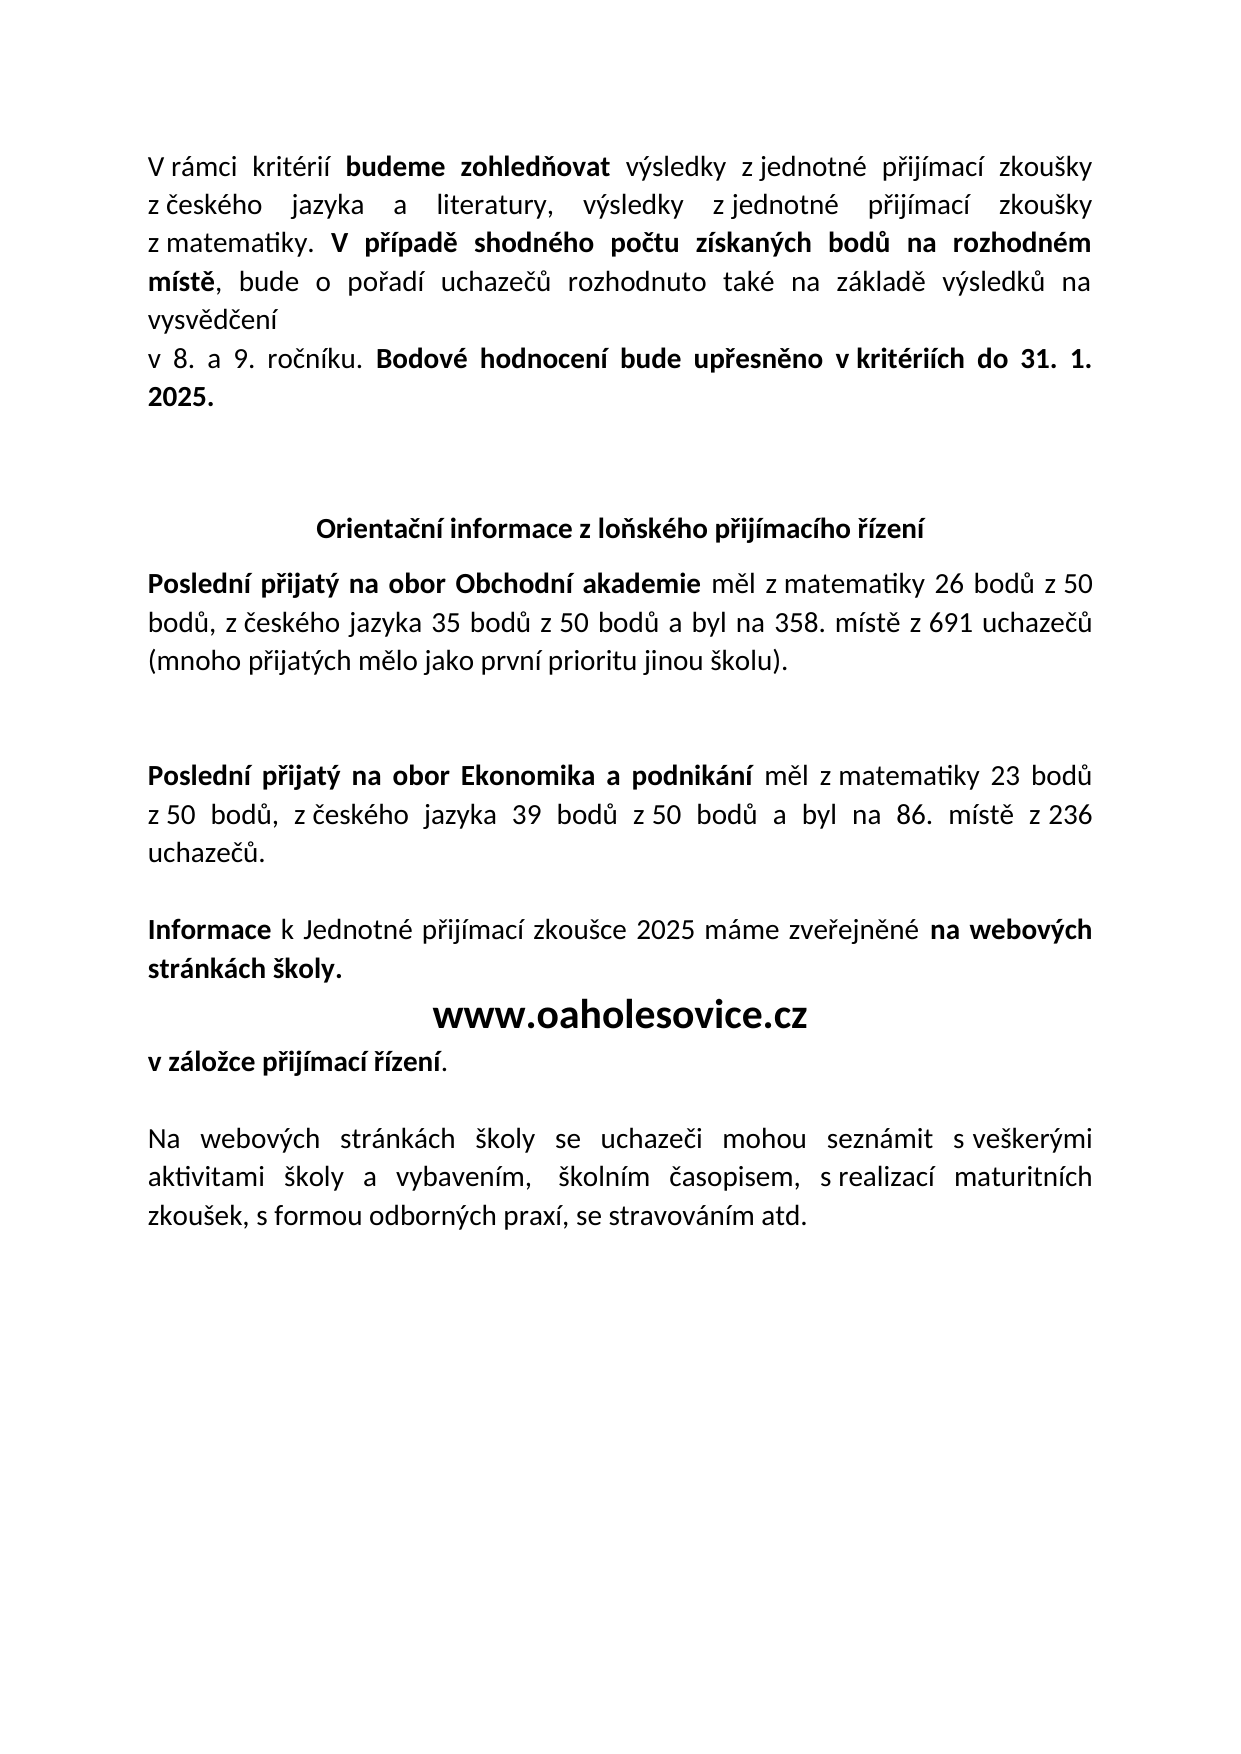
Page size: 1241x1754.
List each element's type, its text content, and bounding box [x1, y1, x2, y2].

text Poslední přijatý na obor Obchodní akademie měl z matematiky 26 bodů z 50 bodů, z českého jazyka 35 bodů z 50 bodů a byl na 358. místě z 691 uchazečů (mnoho přijatých mělo jako první prioritu jinou školu). [148, 565, 1093, 678]
text Orientační informace z loňského přijímacího řízení [148, 510, 1093, 546]
text v záložce přijímací řízení. [148, 1043, 1093, 1079]
text Informace k Jednotné přijímací zkoušce 2025 máme zveřejněné na webových stránkách školy. [148, 911, 1093, 985]
text V rámci kritérií budeme zohledňovat výsledky z jednotné přijímací zkoušky z českého jazyka a literatury, výsledky z jednotné přijímací zkoušky z matematiky. V případě shodného počtu získaných bodů na rozhodném místě, bude o pořadí uchazečů rozhodnuto také na základě výsledků na vysvědčení [148, 148, 1093, 337]
text Poslední přijatý na obor Ekonomika a podnikání měl z matematiky 23 bodů z 50 bodů, z českého jazyka 39 bodů z 50 bodů a byl na 86. místě z 236 uchazečů. [148, 757, 1093, 870]
text Na webových stránkách školy se uchazeči mohou seznámit s veškerými aktivitami školy a vybavením, školním časopisem, s realizací maturitních zkoušek, s formou odborných praxí, se stravováním atd. [148, 1120, 1093, 1232]
text v 8. a 9. ročníku. Bodové hodnocení bude upřesněno v kritériích do 31. 1. 2025. [148, 340, 1093, 414]
text www.oaholesovice.cz [148, 988, 1093, 1039]
